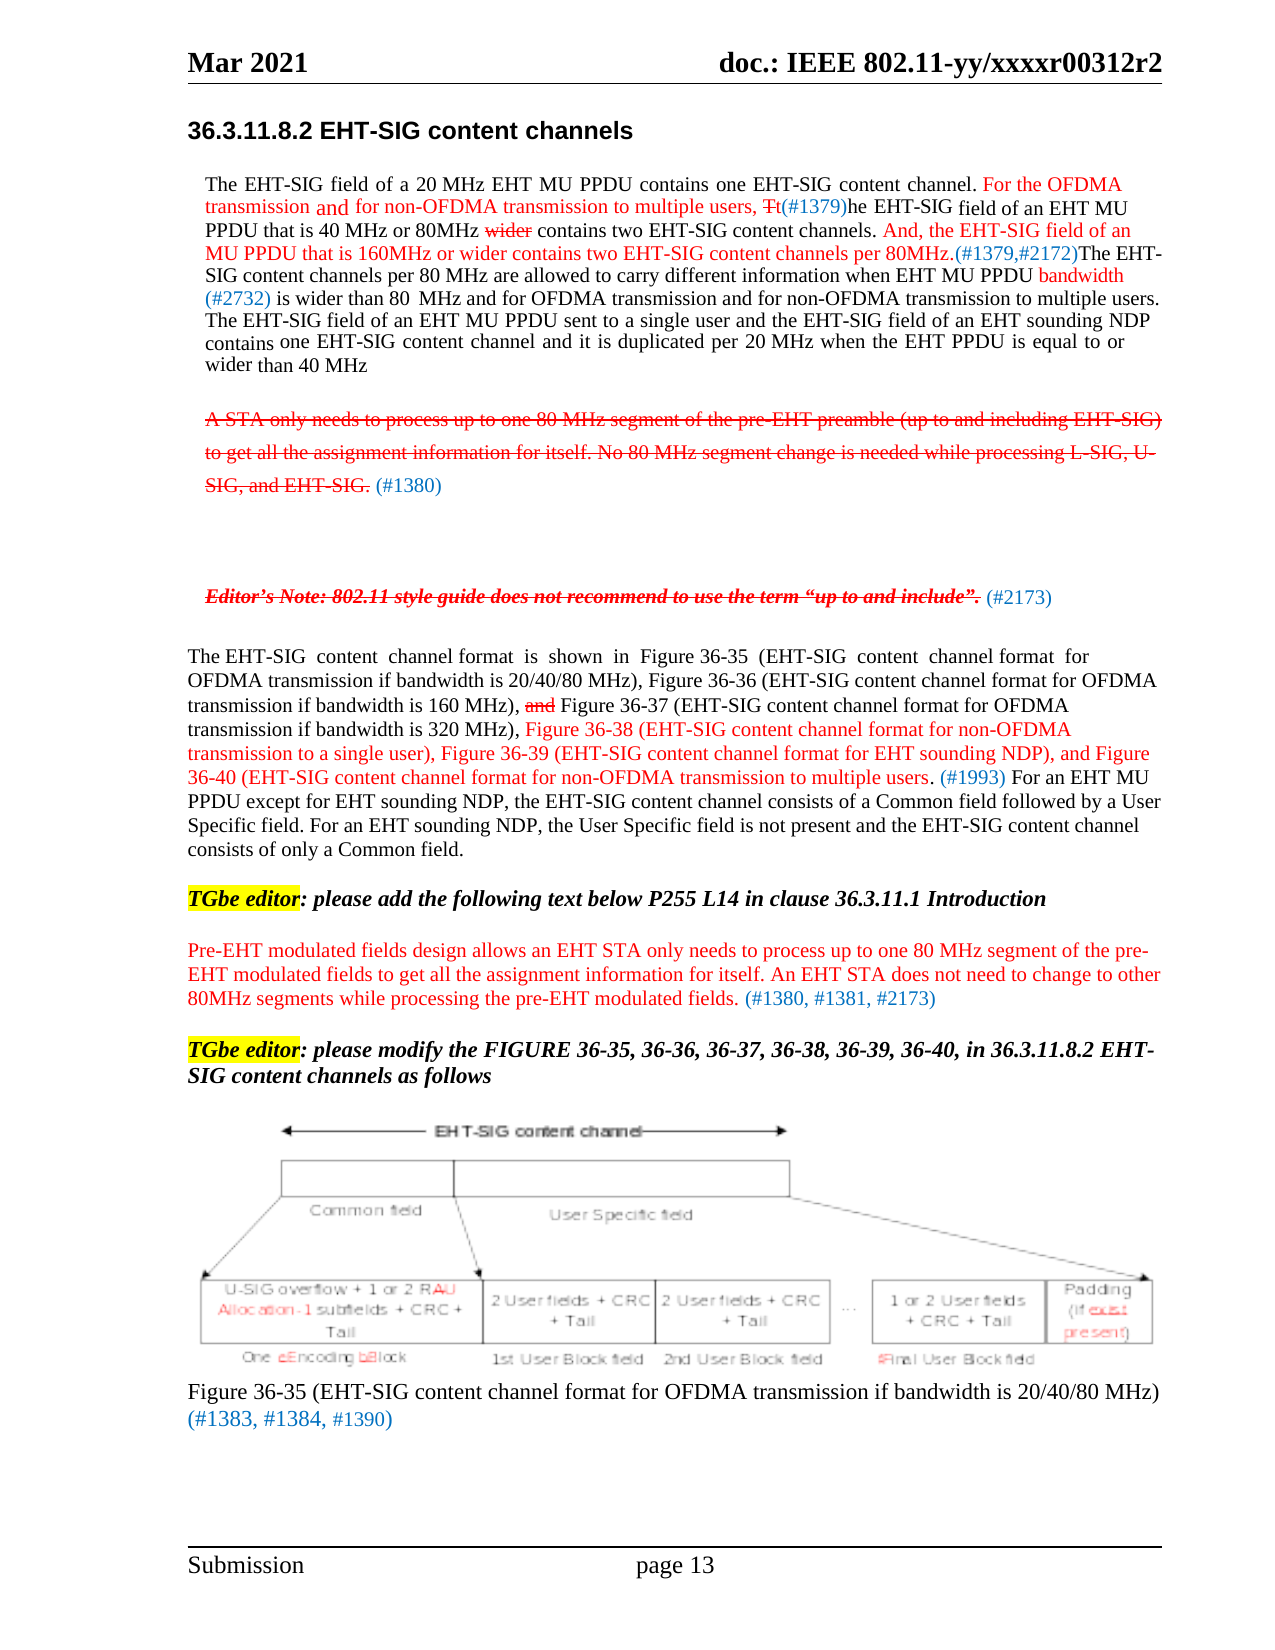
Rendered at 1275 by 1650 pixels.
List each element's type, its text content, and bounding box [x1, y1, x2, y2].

text A STA only needs to process up to one 80 MHz segment of the pre-EHT preamble (up to and including EHT-SIG) to get all the assignment information for itself. No 80 MHz segment change is needed while processing L-SIG, U-SIG, and EHT-SIG. (#1380) [205, 399, 1162, 419]
text A STA only needs to process up to one 80 MHz segment of the pre-EHT preamble (up to and including EHT-SIG) to get all the assignment information for itself. No 80 MHz segment change is needed while processing L-SIG, U-SIG, and EHT-SIG. (#1380) [205, 421, 1162, 499]
text The EHT-SIG content channel format is shown in Figure 36-35 (EHT-SIG content channel format for OFDMA transmission if bandwidth is 20/40/80 MHz), Figure 36-36 (EHT-SIG content channel format for OFDMA transmission if bandwidth is 160 MHz), and Figure 36-37 (EHT-SIG content channel format for OFDMA transmission if bandwidth is 320 MHz), Figure 36-38 (EHT-SIG content channel format for non-OFDMA transmission to a single user), Figure 36-39 (EHT-SIG content channel format for EHT sounding NDP), and Figure 36-40 (EHT-SIG content channel format for non-OFDMA transmission to multiple users. (#1993) For an EHT MU PPDU except for EHT sounding NDP, the EHT-SIG content channel consists of a Common field followed by a User Specific field. For an EHT sounding NDP, the User Specific field is not present and the EHT-SIG content channel consists of only a Common field. [187, 644, 1162, 861]
text TGbe editor: please add the following text below P255 L14 in clause 36.3.11.1 Introduction [300, 885, 1162, 911]
text TGbe editor: please modify the FIGURE 36-35, 36-36, 36-37, 36-38, 36-39, 36-40, in 36.3.11.8.2 EHT-SIG content channels as follows [187, 1036, 1162, 1089]
subtitle 36.3.11.8.2 EHT-SIG content channels [187, 112, 1162, 146]
text Figure 36-35 (EHT-SIG content channel format for OFDMA transmission if bandwidth is 20/40/80 MHz) (#1383, #1384, #1390) [187, 1378, 1162, 1431]
text Pre-EHT modulated fields design allows an EHT STA only needs to process up to one 80 MHz segment of the pre-EHT modulated fields to get all the assignment information for itself. An EHT STA does not need to change to other 80MHz segments while processing the pre-EHT modulated fields. (#1380, #1381, #2173) [187, 938, 1162, 1010]
text Editor’s Note: 802.11 style guide does not recommend to use the term “up to and include”. (#2173) [205, 578, 1162, 611]
text The EHT-SIG field of a 20 MHz EHT MU PPDU contains one EHT-SIG content channel. For the OFDMA transmission and for non-OFDMA transmission to multiple users, Tt(#1379)he EHT-SIG field of an EHT MU PPDU that is 40 MHz or 80MHz wider contains two EHT-SIG content channels. And, the EHT-SIG field of an MU PPDU that is 160MHz or wider contains two EHT-SIG content channels per 80MHz.(#1379,#2172)The EHT-SIG content channels per 80 MHz are allowed to carry different information when EHT MU PPDU bandwidth (#2732) is wider than 80 MHz and for OFDMA transmission and for non-OFDMA transmission to multiple users. The EHT-SIG field of an EHT MU PPDU sent to a single user and the EHT-SIG field of an EHT sounding NDP contains one EHT-SIG content channel and it is duplicated per 20 MHz when the EHT PPDU is equal to or wider than 40 MHz [205, 174, 1162, 377]
